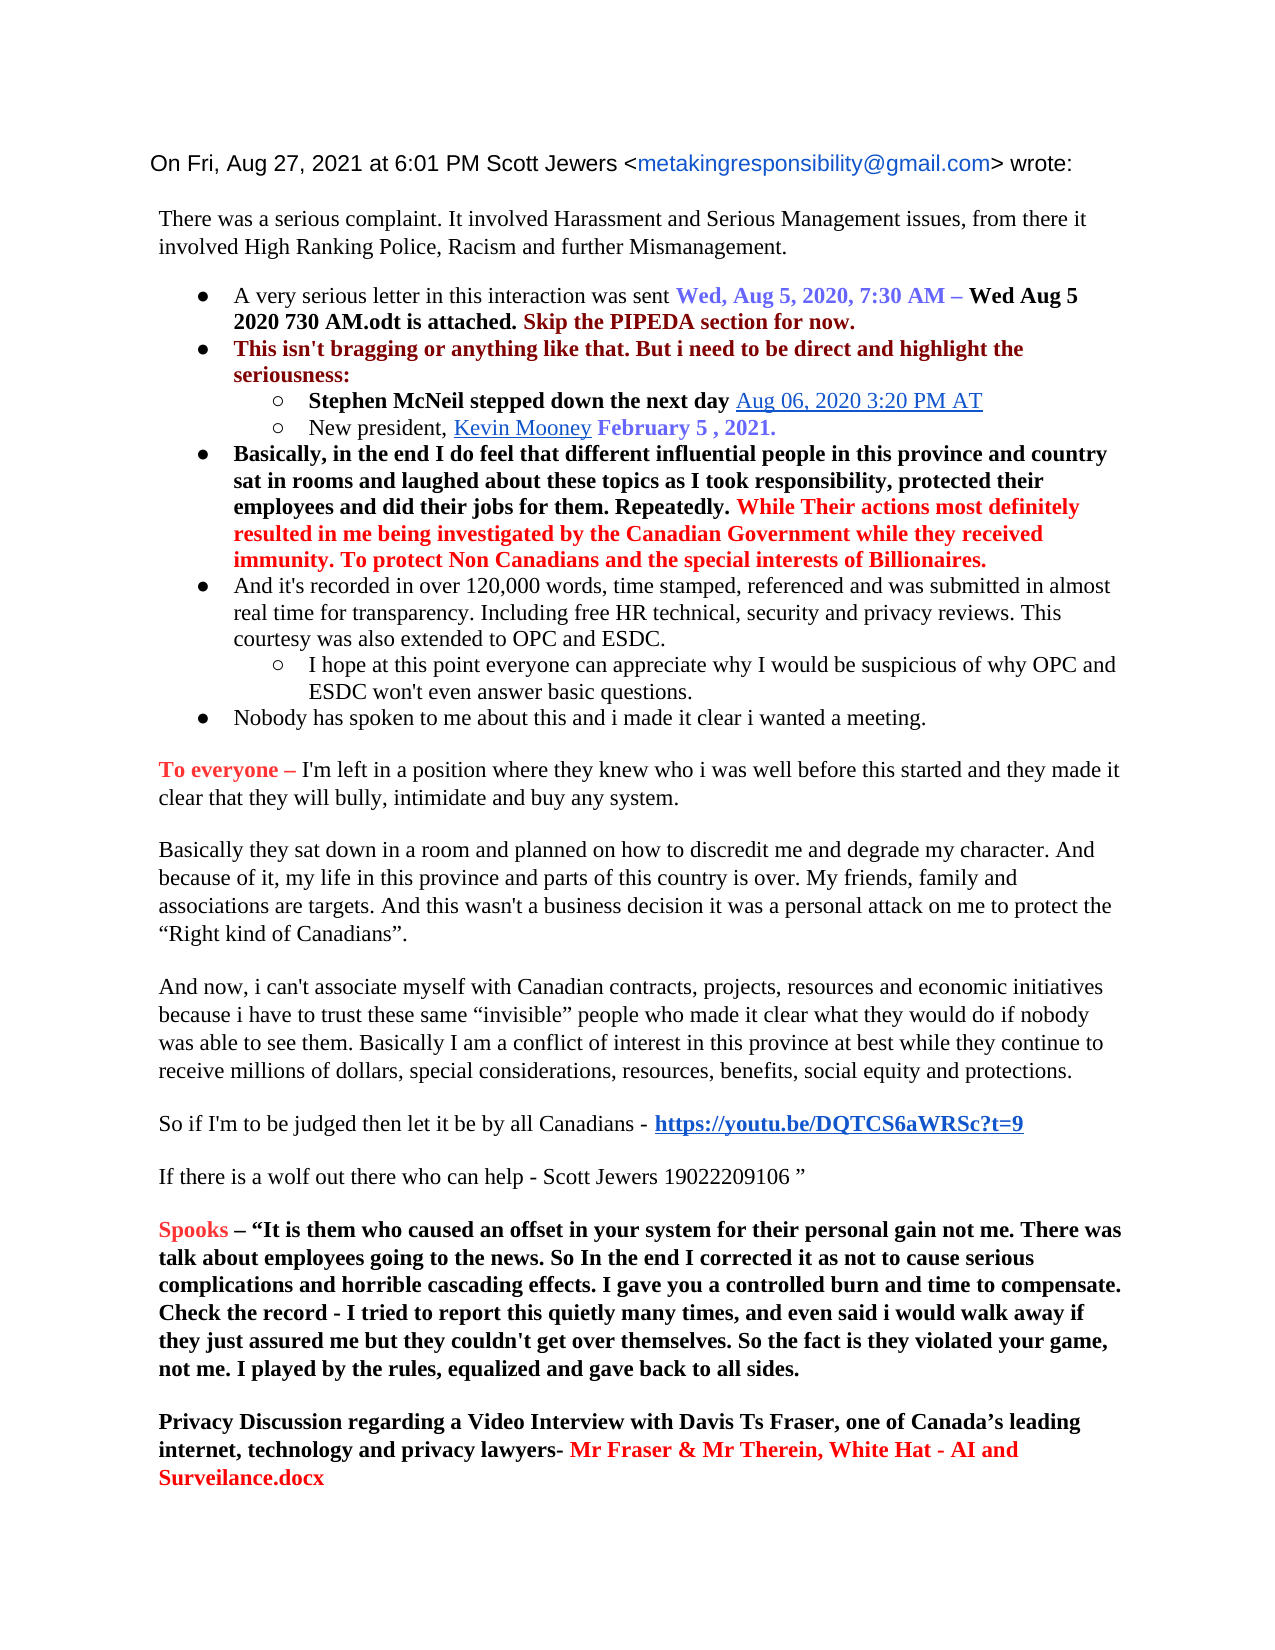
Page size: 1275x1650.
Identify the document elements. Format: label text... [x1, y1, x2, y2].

list Nobody has spoken to me about this and i made it clear i wanted a meeting. [196, 704, 1125, 731]
text So if I'm to be judged then let it be by all Canadians - https://youtu.be/DQTCS6aWRSc?t=9 [158, 1110, 1125, 1136]
list And it's recorded in over 120,000 words, time stamped, referenced and was submitted in almost real time for transparency. Including free HR technical, security and privacy reviews. This courtesy was also extended to OPC and ESDC. [196, 572, 1125, 651]
list A very serious letter in this interaction was sent Wed, Aug 5, 2020, 7:30 AM – Wed Aug 5 2020 730 AM.odt is attached. Skip the PIPEDA section for now. [196, 282, 1125, 335]
list Stephen McNeil stepped down the next day Aug 06, 2020 3:20 PM AT [271, 387, 1125, 414]
text And now, i can't associate myself with Canadian contracts, projects, resources and economic initiatives because i have to trust these same “invisible” people who made it clear what they would do if nobody was able to see them. Basically I am a conflict of interest in this province at best while they continue to receive millions of dollars, special considerations, resources, benefits, social equity and protections. [158, 973, 1125, 1083]
list New president, Kevin Mooney February 5 , 2021. [271, 414, 1125, 440]
list Basically, in the end I do feel that different influential people in this province and country sat in rooms and laughed about these topics as I took responsibility, protected their employees and did their jobs for them. Repeatedly. While Their actions most definitely resulted in me being investigated by the Canadian Government while they received immunity. To protect Non Canadians and the special interests of Billionaires. [196, 440, 1125, 572]
text To everyone – I'm left in a position where they knew who i was well before this started and they made it clear that they will bully, intimidate and buy any system. [158, 756, 1125, 810]
text If there is a wolf out there who can help - Scott Jewers 19022209106 ” [158, 1163, 1125, 1189]
text Spooks – “It is them who caused an offset in your system for their personal gain not me. There was talk about employees going to the news. So In the end I corrected it as not to cause serious complications and horrible cascading effects. I gave you a controlled burn and time to compensate. Check the record - I tried to report this quietly many times, and even said i would walk away if they just assured me but they couldn't get over themselves. So the fact is they violated your game, not me. I played by the rules, equalized and gave back to all sides. [158, 1216, 1125, 1382]
text Basically they sat down in a room and planned on how to discredit me and degrade my character. And because of it, my life in this province and parts of this country is over. My friends, family and associations are targets. And this wasn't a business decision it was a personal attack on me to protect the “Right kind of Canadians”. [158, 837, 1125, 947]
list I hope at this point everyone can appreciate why I would be suspicious of why OPC and ESDC won't even answer basic questions. [271, 651, 1125, 704]
text Privacy Discussion regarding a Video Interview with Davis Ts Fraser, one of Canada’s leading internet, technology and privacy lawyers- Mr Fraser & Mr Therein, White Hat - AI and Surveilance.docx [158, 1408, 1125, 1490]
text There was a serious complaint. It involved Harassment and Serious Management issues, from there it involved High Ranking Police, Racism and further Mismanagement. [158, 205, 1125, 259]
list This isn't bragging or anything like that. But i need to be direct and highlight the seriousness: [196, 335, 1125, 387]
text On Fri, Aug 27, 2021 at 6:01 PM Scott Jewers <metakingresponsibility@gmail.com> wrote: [150, 150, 1125, 176]
